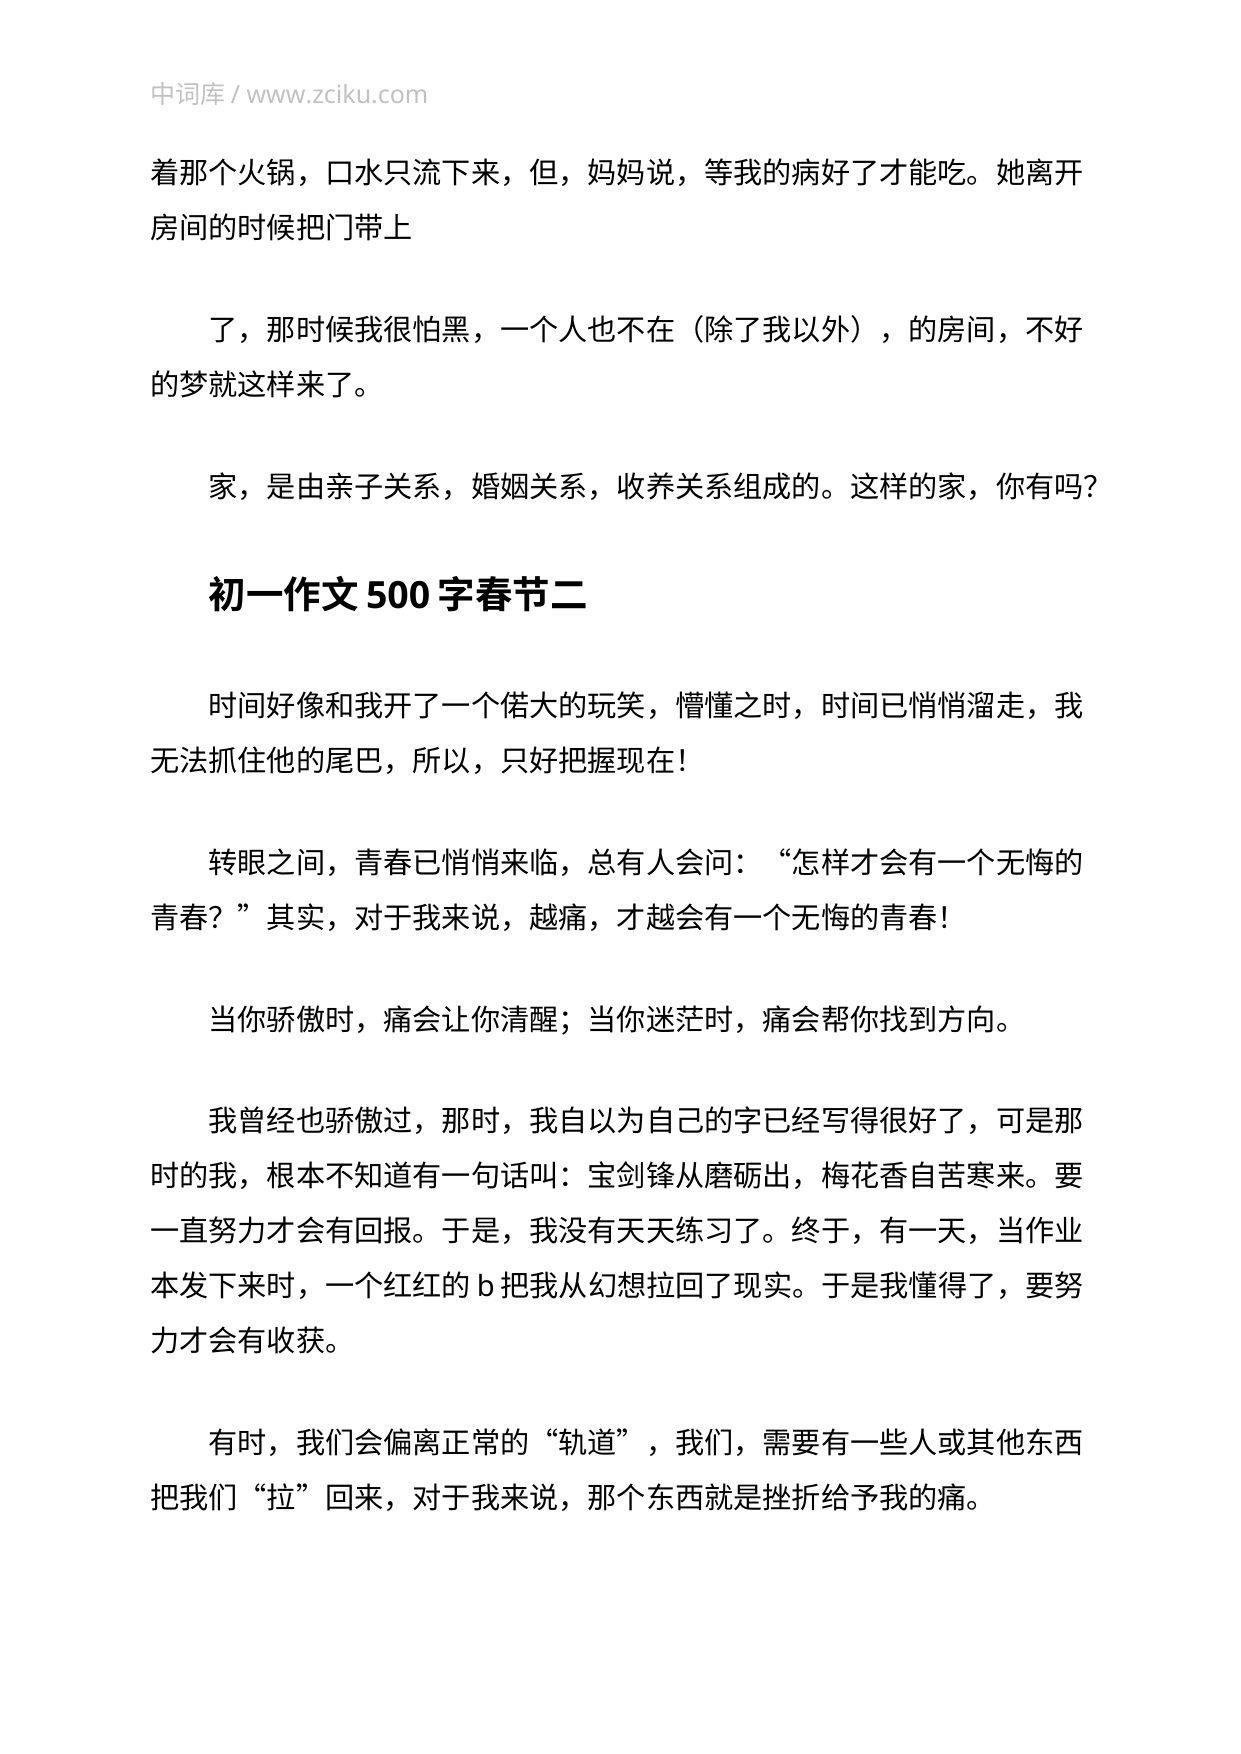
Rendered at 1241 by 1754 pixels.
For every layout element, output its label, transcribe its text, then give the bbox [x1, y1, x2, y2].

text 家，是由亲子关系，婚姻关系，收养关系组成的。这样的家，你有吗？ [150, 463, 1090, 506]
text 了，那时候我很怕黑，一个人也不在（除了我以外），的房间，不好的梦就这样来了。 [150, 307, 1090, 404]
text 有时，我们会偏离正常的“轨道”，我们，需要有一些人或其他东西把我们“拉”回来，对于我来说，那个东西就是挫折给予我的痛。 [150, 1419, 1090, 1516]
text 时间好像和我开了一个偌大的玩笑，懵懂之时，时间已悄悄溜走，我无法抓住他的尾巴，所以，只好把握现在！ [150, 683, 1090, 780]
text 转眼之间，青春已悄悄来临，总有人会问：“怎样才会有一个无悔的青春？”其实，对于我来说，越痛，才越会有一个无悔的青春！ [150, 839, 1090, 937]
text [150, 150, 1090, 247]
text 我曾经也骄傲过，那时，我自以为自己的字已经写得很好了，可是那时的我，根本不知道有一句话叫：宝剑锋从磨砺出，梅花香自苦寒来。要一直努力才会有回报。于是，我没有天天练习了。终于，有一天，当作业本发下来时，一个红红的b把我从幻想拉回了现实。于是我懂得了，要努力才会有收获。 [150, 1098, 1090, 1360]
text 初一作文500字春节二 [150, 565, 1090, 619]
text 当你骄傲时，痛会让你清醒；当你迷茫时，痛会帮你找到方向。 [150, 996, 1090, 1038]
